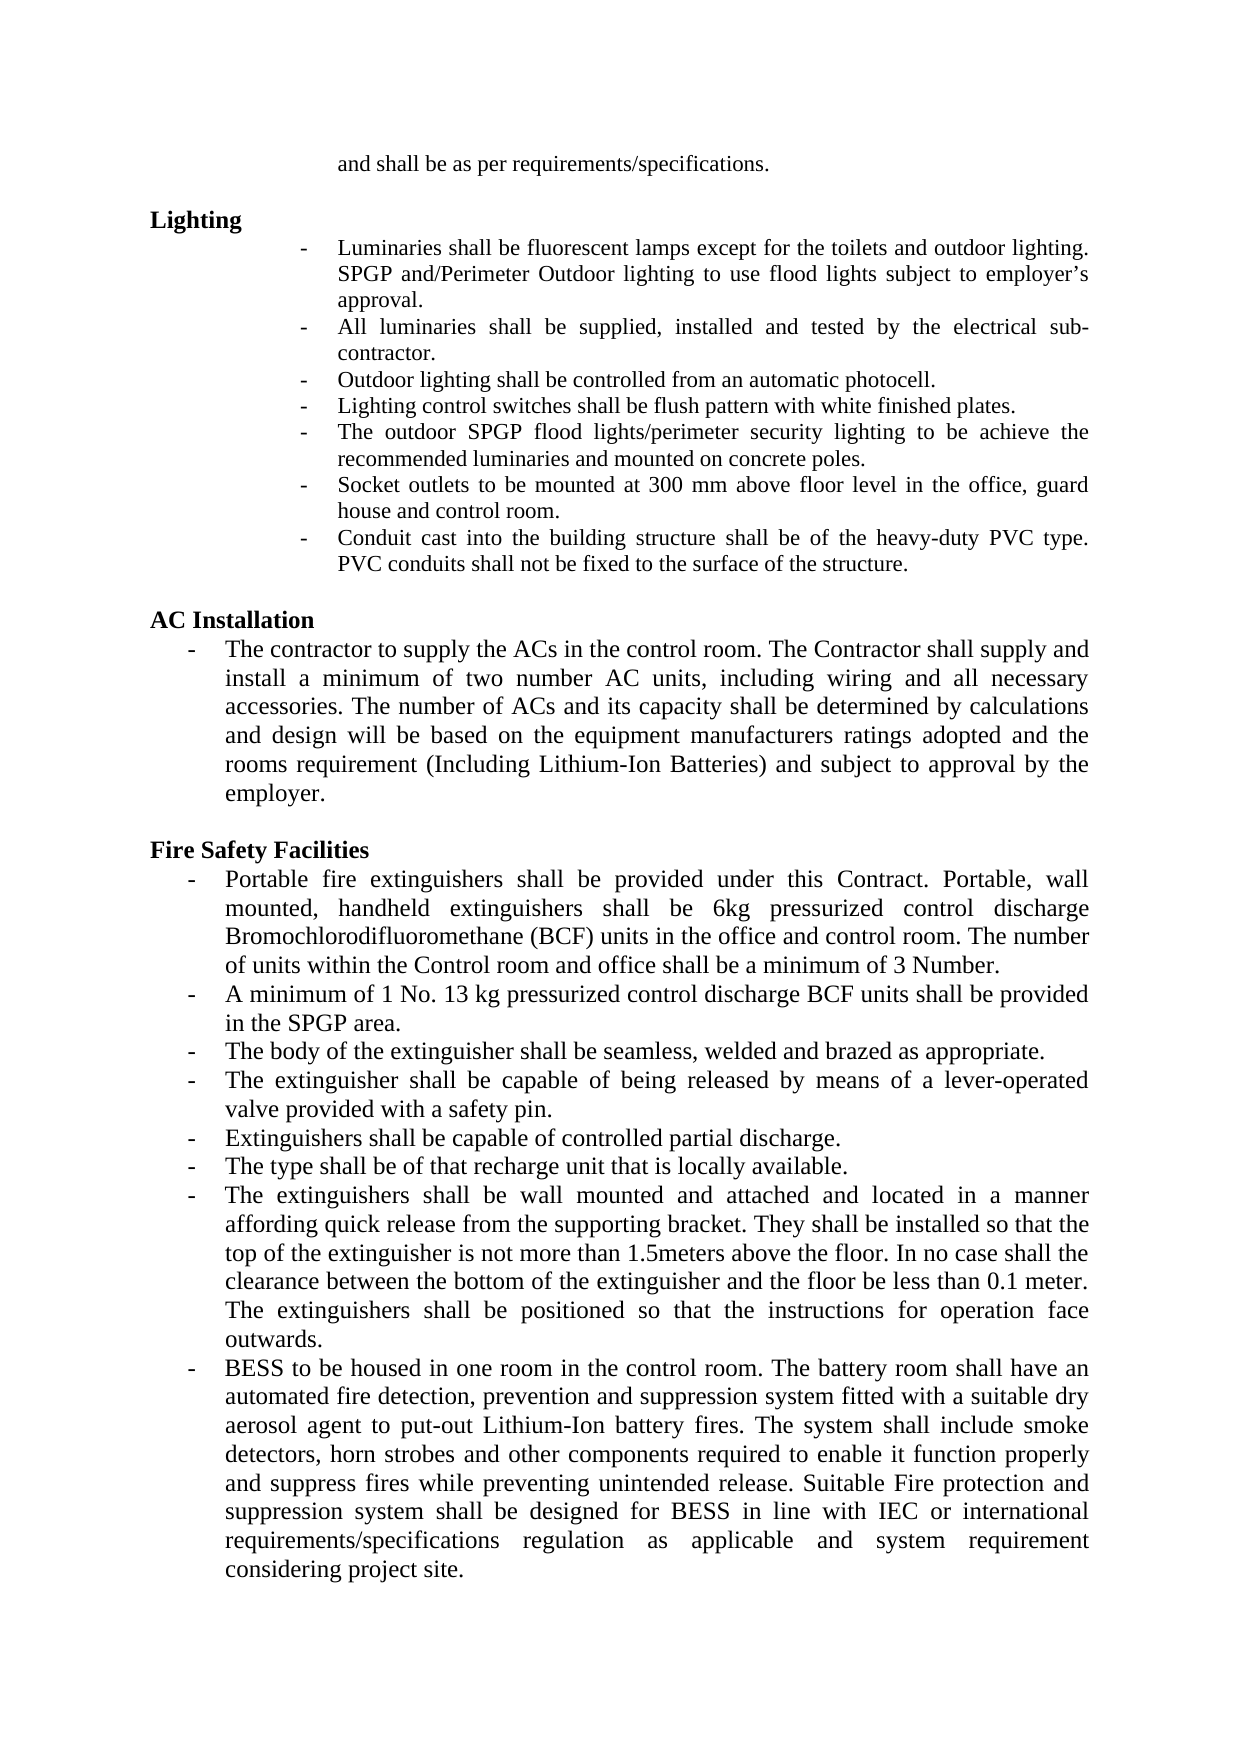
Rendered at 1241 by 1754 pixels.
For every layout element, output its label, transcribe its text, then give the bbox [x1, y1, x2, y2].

list Conduit cast into the building structure shall be of the heavy-duty PVC type. PVC conduits shall not be fixed to the surface of the structure. [300, 524, 1090, 576]
list BESS to be housed in one room in the control room. The battery room shall have an automated fire detection, prevention and suppression system fitted with a suitable dry aerosol agent to put-out Lithium-Ion battery fires. The system shall include smoke detectors, horn strobes and other components required to enable it function properly and suppress fires while preventing unintended release. Suitable Fire protection and suppression system shall be designed for BESS in line with IEC or international requirements/specifications regulation as applicable and system requirement considering project site. [187, 1353, 1090, 1583]
text Lighting [150, 205, 1090, 234]
list Socket outlets to be mounted at 300 mm above floor level in the office, guard house and control room. [300, 471, 1090, 524]
list The extinguishers shall be wall mounted and attached and located in a manner affording quick release from the supporting bracket. They shall be installed so that the top of the extinguisher is not more than 1.5meters above the floor. In no case shall the clearance between the bottom of the extinguisher and the floor be less than 0.1 meter. The extinguishers shall be positioned so that the instructions for operation face outwards. [187, 1180, 1090, 1353]
list Portable fire extinguishers shall be provided under this Contract. Portable, wall mounted, handheld extinguishers shall be 6kg pressurized control discharge Bromochlorodifluoromethane (BCF) units in the office and control room. The number of units within the Control room and office shall be a minimum of 3 Number. [187, 864, 1090, 979]
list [300, 150, 1090, 176]
list Outdoor lighting shall be controlled from an automatic photocell. [300, 366, 1090, 392]
text Fire Safety Facilities [150, 835, 1090, 864]
text AC Installation [150, 605, 1090, 634]
list Extinguishers shall be capable of controlled partial discharge. [187, 1123, 1090, 1151]
list Lighting control switches shall be flush pattern with white finished plates. [300, 392, 1090, 418]
list The body of the extinguisher shall be seamless, welded and brazed as appropriate. [187, 1036, 1090, 1065]
list Luminaries shall be fluorescent lamps except for the toilets and outdoor lighting. SPGP and/Perimeter Outdoor lighting to use flood lights subject to employer’s approval. [300, 234, 1090, 313]
list The type shall be of that recharge unit that is locally available. [187, 1151, 1090, 1180]
list The extinguisher shall be capable of being released by means of a lever-operated valve provided with a safety pin. [187, 1065, 1090, 1123]
list All luminaries shall be supplied, installed and tested by the electrical sub-contractor. [300, 313, 1090, 366]
list A minimum of 1 No. 13 kg pressurized control discharge BCF units shall be provided in the SPGP area. [187, 979, 1090, 1036]
list The contractor to supply the ACs in the control room. The Contractor shall supply and install a minimum of two number AC units, including wiring and all necessary accessories. The number of ACs and its capacity shall be determined by calculations and design will be based on the equipment manufacturers ratings adopted and the rooms requirement (Including Lithium-Ion Batteries) and subject to approval by the employer. [187, 634, 1090, 806]
list The outdoor SPGP flood lights/perimeter security lighting to be achieve the recommended luminaries and mounted on concrete poles. [300, 418, 1090, 471]
